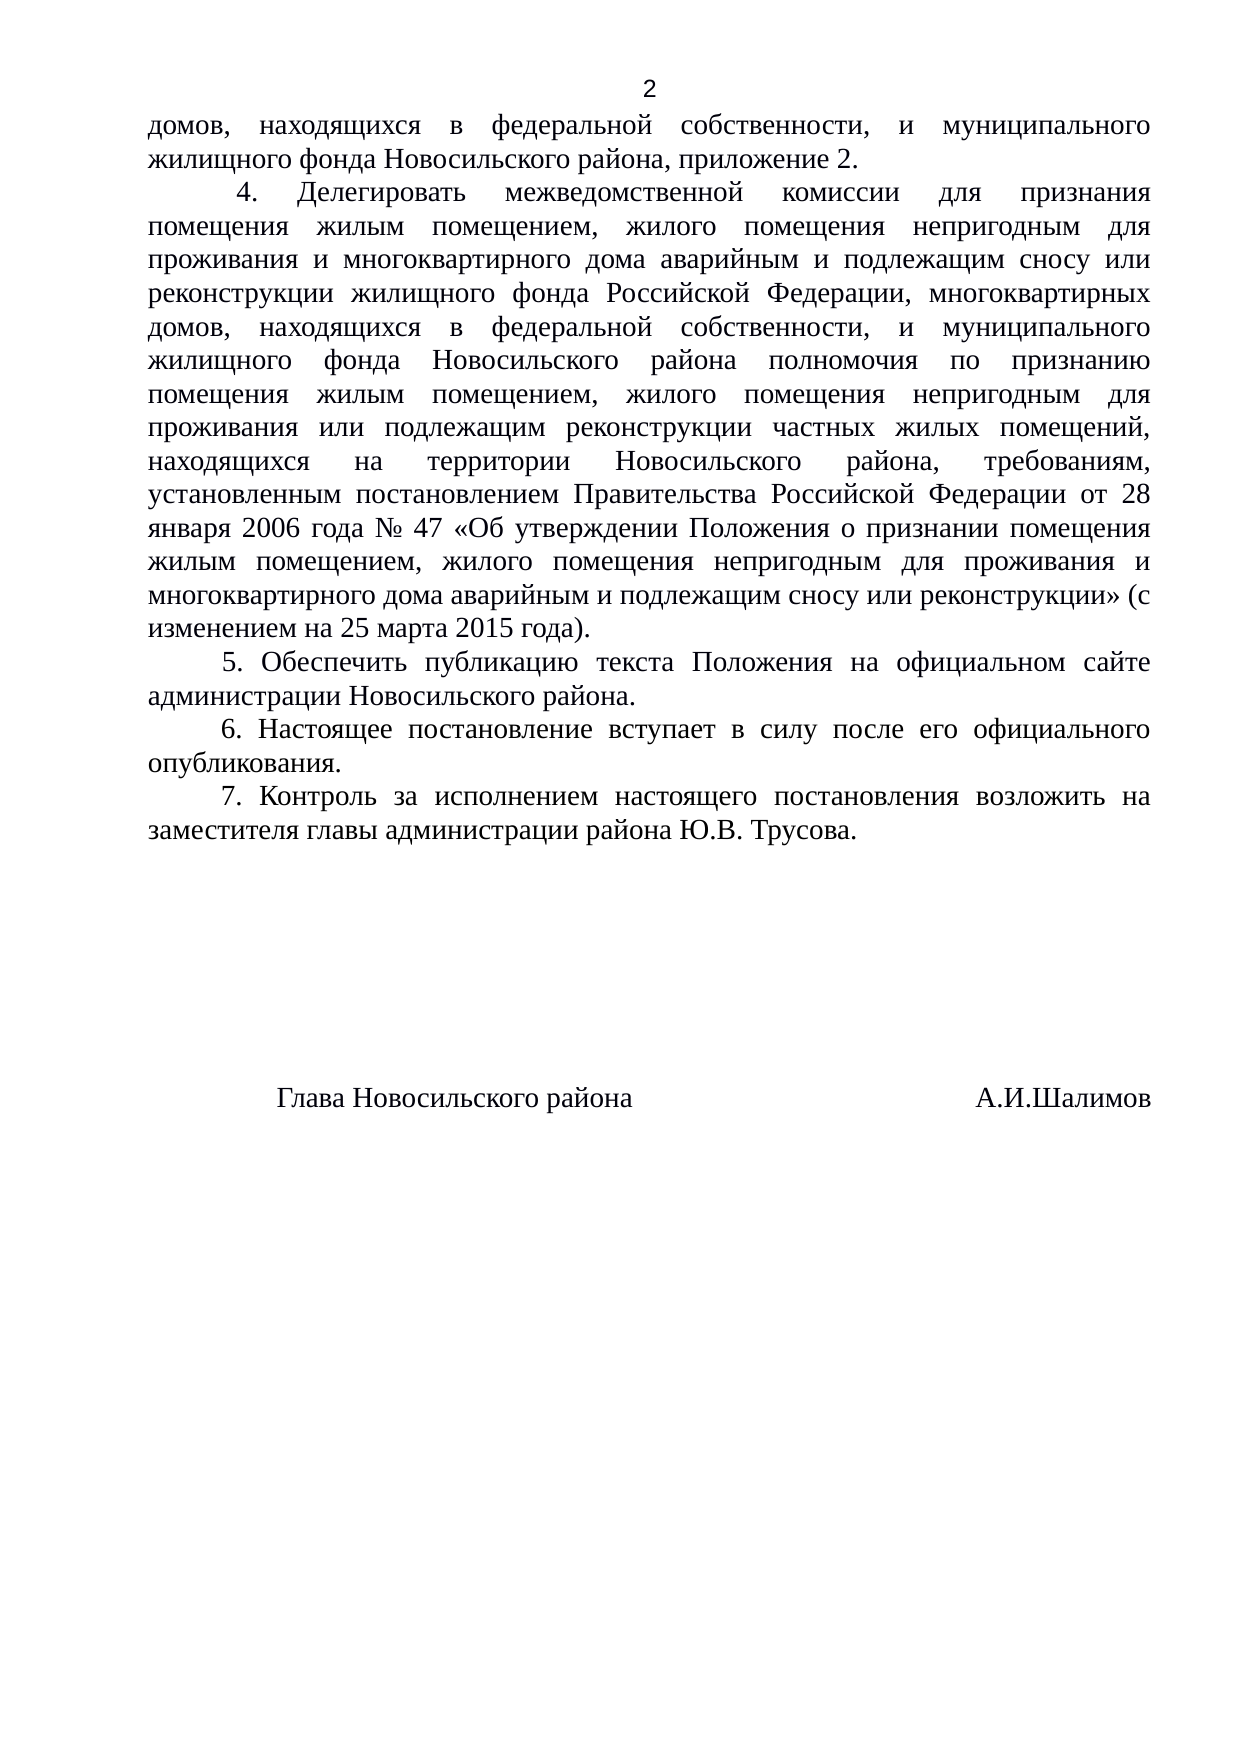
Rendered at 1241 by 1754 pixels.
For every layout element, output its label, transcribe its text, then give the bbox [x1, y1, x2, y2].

text 5. Обеспечить публикацию текста Положения на официальном сайте администрации Новосильского района. [148, 644, 1152, 711]
text Глава Новосильского района А.И.Шалимов [148, 1080, 1152, 1114]
text 4. Делегировать межведомственной комиссии для признания помещения жилым помещением, жилого помещения непригодным для проживания и многоквартирного дома аварийным и подлежащим сносу или реконструкции жилищного фонда Российской Федерации, многоквартирных домов, находящихся в федеральной собственности, и муниципального жилищного фонда Новосильского района полномочия по признанию помещения жилым помещением, жилого помещения непригодным для проживания или подлежащим реконструкции частных жилых помещений, находящихся на территории Новосильского района, требованиям, установленным постановлением Правительства Российской Федерации от 28 января 2006 года № 47 «Об утверждении Положения о признании помещения жилым помещением, жилого помещения непригодным для проживания и многоквартирного дома аварийным и подлежащим сносу или реконструкции» (с изменением на 25 марта 2015 года). [148, 174, 1152, 644]
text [148, 107, 1152, 174]
text 7. Контроль за исполнением настоящего постановления возложить на заместителя главы администрации района Ю.В. Трусова. [148, 778, 1152, 845]
text 6. Настоящее постановление вступает в силу после его официального опубликования. [148, 711, 1152, 778]
